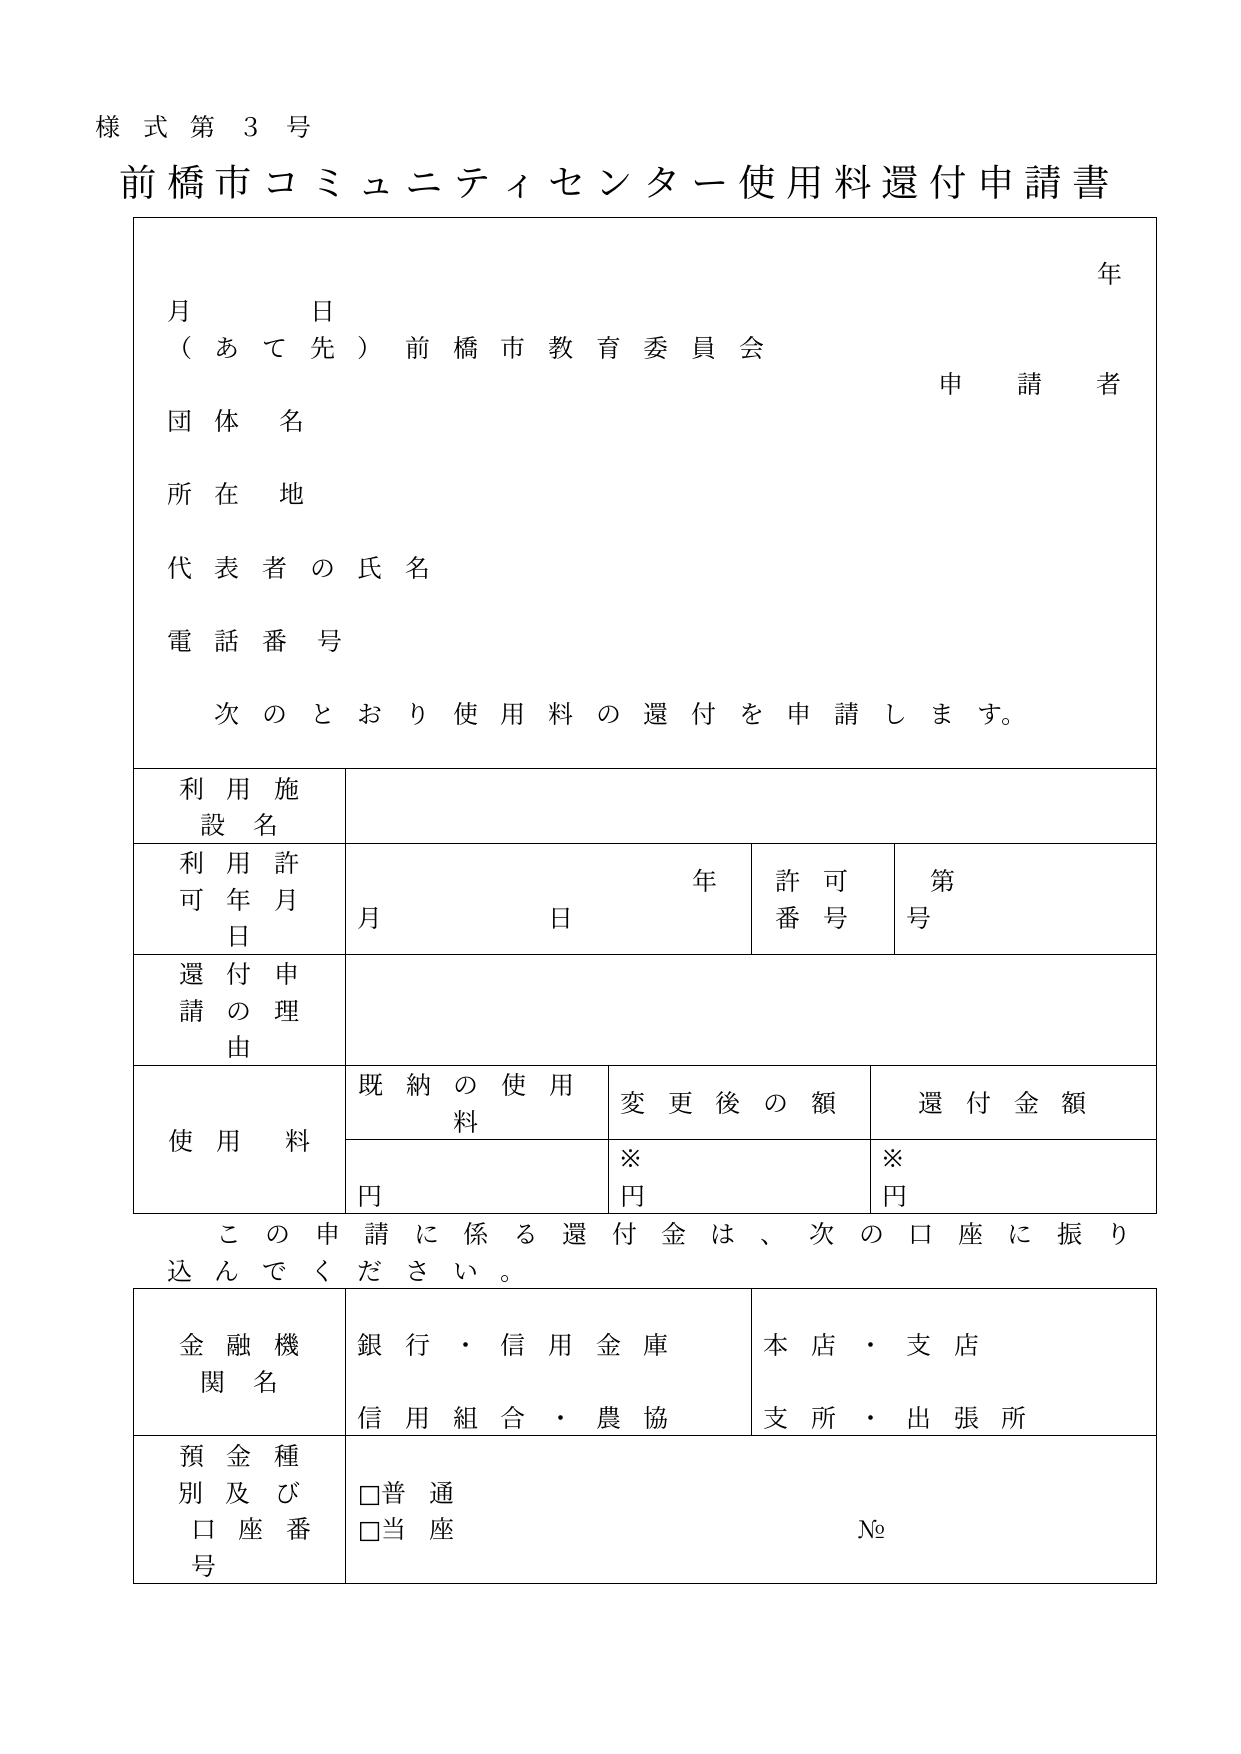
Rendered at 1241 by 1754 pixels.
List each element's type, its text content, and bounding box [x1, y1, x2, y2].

table_cell ※ 円 [871, 1140, 1156, 1213]
table_cell 金融機関名 [134, 1289, 345, 1435]
table_cell 利用施設名 [134, 769, 345, 842]
table_cell 既納の使用料 [346, 1066, 608, 1139]
table_cell 第 号 [895, 844, 1156, 953]
table_cell 円 [346, 1140, 608, 1213]
table_cell 変更後の額 [609, 1066, 870, 1139]
table_cell 銀行・信用金庫 信用組合・農協 [346, 1289, 751, 1435]
table_cell 還付申請の理由 [134, 955, 345, 1064]
table_cell ※ 円 [609, 1140, 870, 1213]
table_cell 許可番号 [752, 844, 894, 953]
table_cell 使用料 [134, 1066, 345, 1213]
table_cell [346, 955, 1156, 1064]
table_cell [346, 769, 1156, 842]
table_cell □普通 □当座 № [346, 1436, 1156, 1583]
table_cell 還付金額 [871, 1066, 1156, 1139]
table_cell 年 月 日 [346, 844, 751, 953]
table_header 年 月 日 （あて先）前橋市教育委員会 申 請 者 団体名 所在地 代表者の氏名 電話番号 次のとおり使用料の還付を申請します。 [134, 218, 1156, 768]
table_cell 預金種別及び 口座番号 [134, 1436, 345, 1583]
table_cell 利用許可年月日 [134, 844, 345, 953]
table_cell この申請に係る還付金は、次の口座に振り込んでください。 [134, 1214, 1157, 1288]
text 様式第３号 [95, 107, 1145, 144]
text 前橋市コミュニティセンター使用料還付申請書 [95, 144, 1145, 217]
table_cell 本店・支店 支所・出張所 [752, 1289, 1156, 1435]
